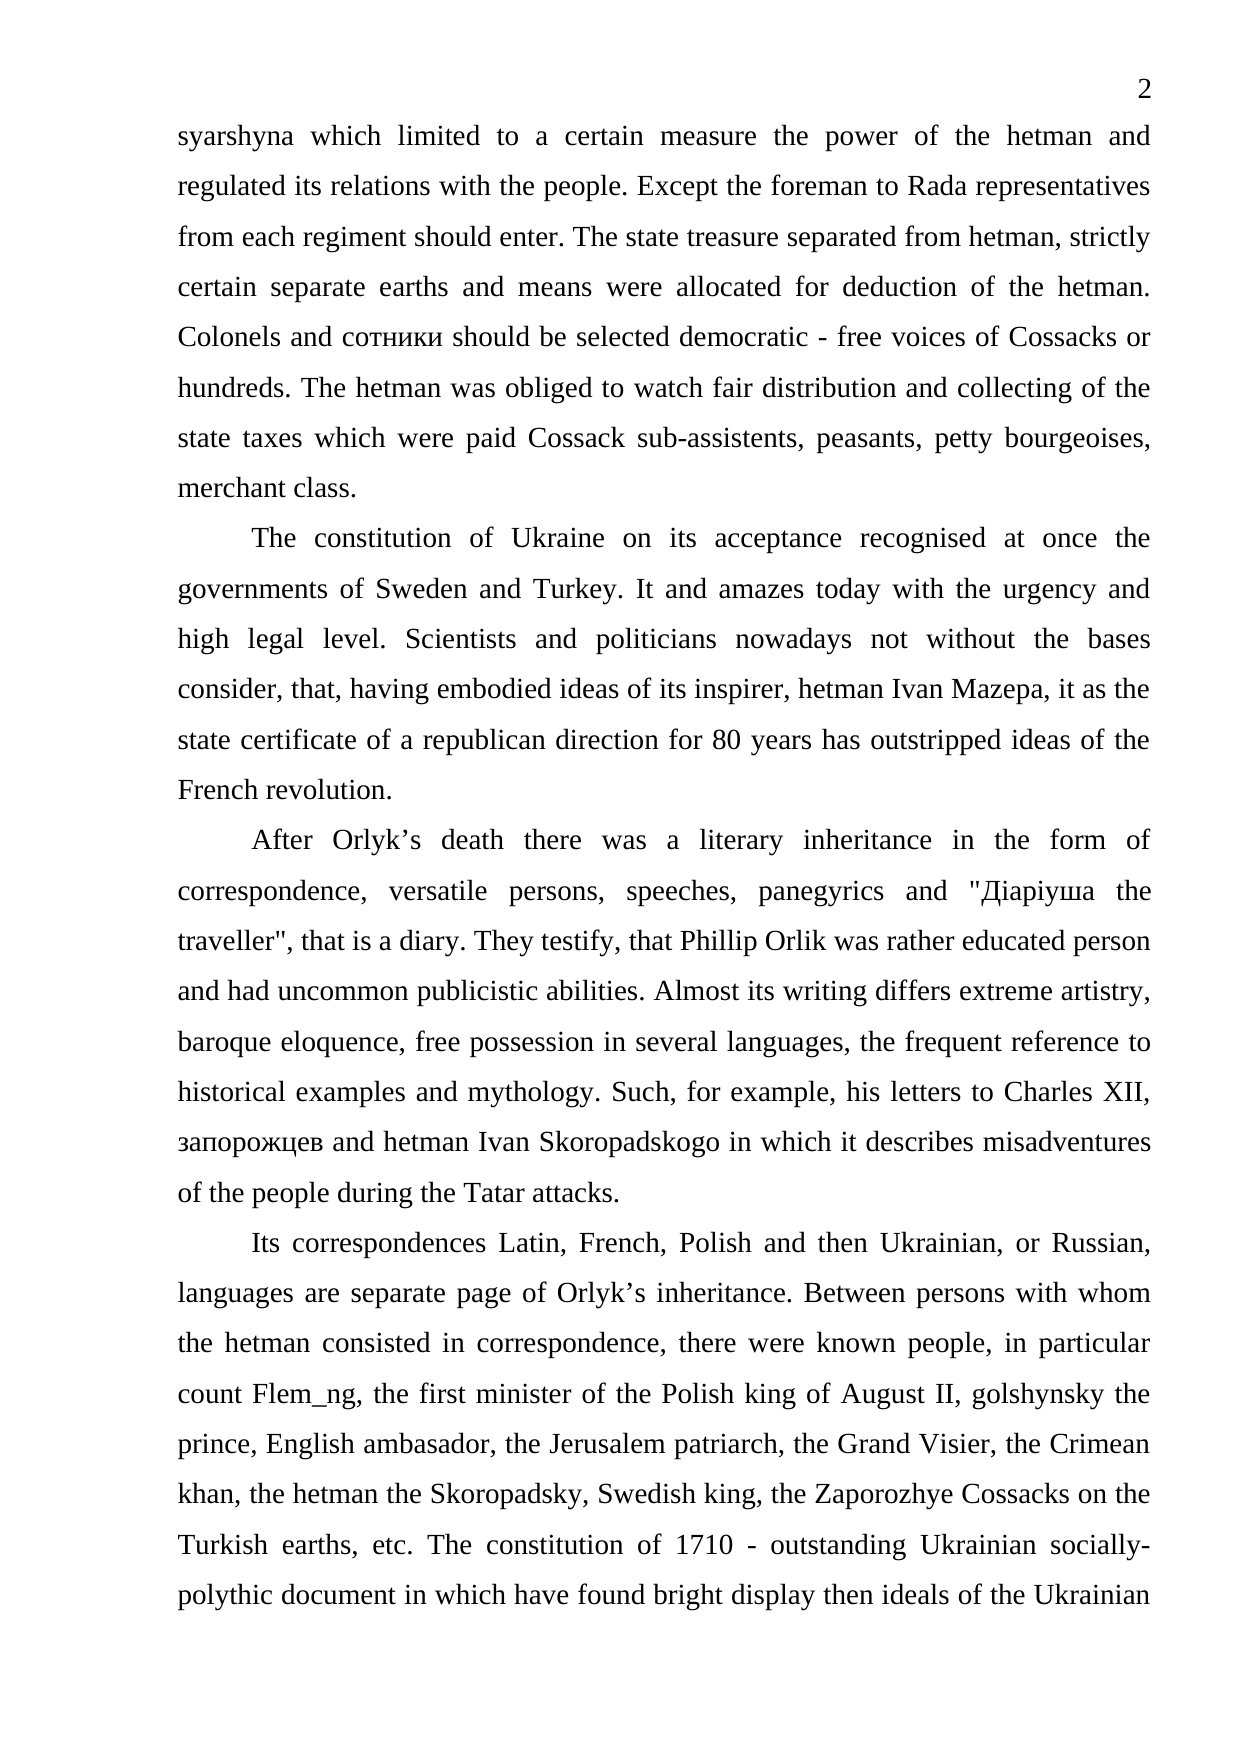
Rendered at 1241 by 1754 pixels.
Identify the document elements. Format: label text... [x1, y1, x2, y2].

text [177, 118, 1152, 504]
text After Orlyk’s death there was a literary inheritance in the form of correspondence, versatile persons, speeches, panegyrics and "Діаріуша the traveller", that is a diary. They testify, that Phillip Orlik was rather educated person and had uncommon publicistic abilities. Almost its writing differs extreme artistry, baroque eloquence, free possession in several languages, the frequent reference to historical examples and mythology. Such, for example, his letters to Charles XII, запорожцев and hetman Ivan Skoropadskogo in which it describes misadventures of the people during the Tatar attacks. [177, 822, 1152, 1208]
text The constitution of Ukraine on its acceptance recognised at once the governments of Sweden and Turkey. It and amazes today with the urgency and high legal level. Scientists and politicians nowadays not without the bases consider, that, having embodied ideas of its inspirer, hetman Ivan Mazepa, it as the state certificate of a republican direction for 80 years has outstripped ideas of the French revolution. [177, 521, 1152, 806]
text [177, 1225, 1152, 1611]
